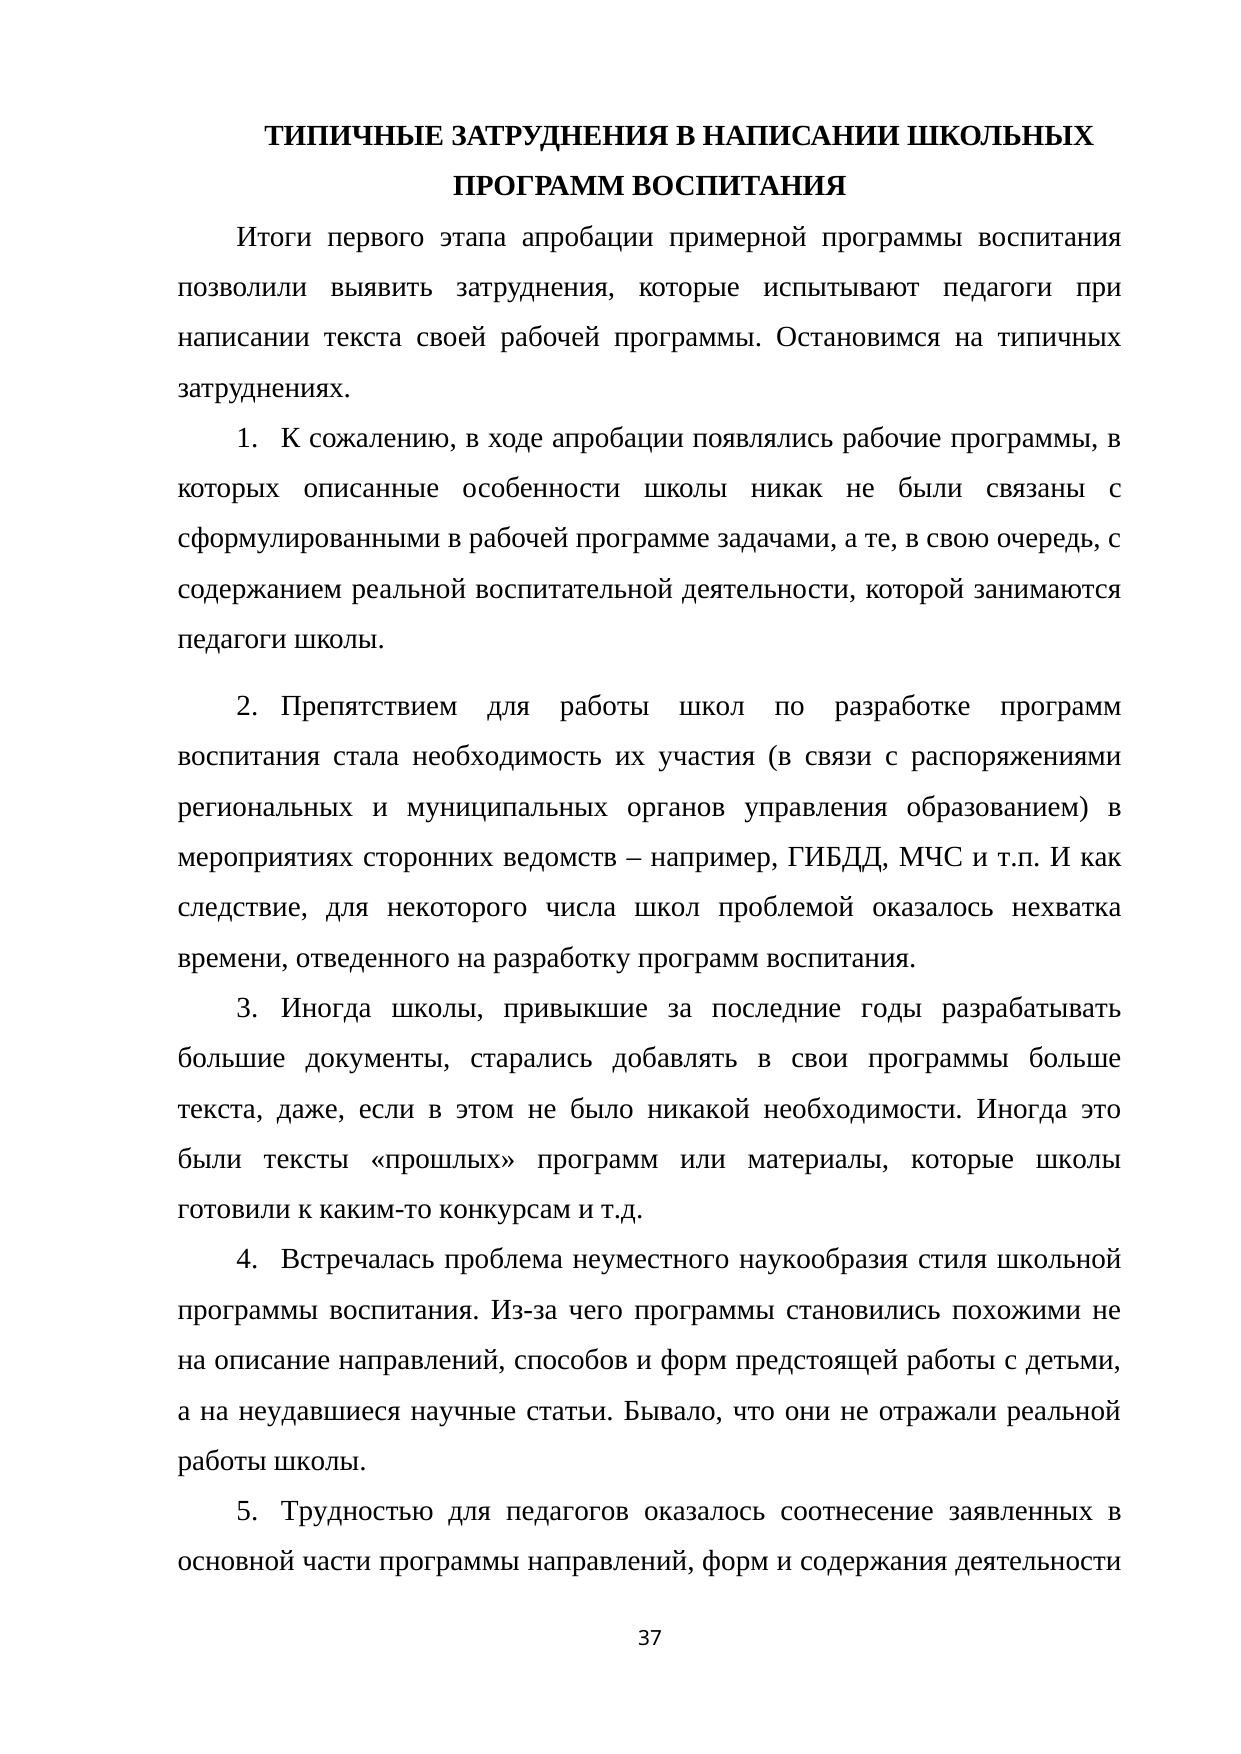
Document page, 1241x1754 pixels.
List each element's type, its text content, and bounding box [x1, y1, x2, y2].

text Итоги первого этапа апробации примерной программы воспитания позволили выявить затруднения, которые испытывают педагоги при написании текста своей рабочей программы. Остановимся на типичных затруднениях. [177, 219, 1122, 403]
list Препятствием для работы школ по разработке программ воспитания стала необходимость их участия (в связи с распоряжениями региональных и муниципальных органов управления образованием) в мероприятиях сторонних ведомств – например, ГИБДД, МЧС и т.п. И как следствие, для некоторого числа школ проблемой оказалось нехватка времени, отведенного на разработку программ воспитания. [177, 688, 1122, 973]
list Иногда школы, привыкшие за последние годы разрабатывать большие документы, старались добавлять в свои программы больше текста, даже, если в этом не было никакой необходимости. Иногда это были тексты «прошлых» программ или материалы, которые школы готовили к каким-то конкурсам и т.д. [177, 990, 1122, 1225]
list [177, 1493, 1122, 1577]
text Типичные затруднения в написании школьных программ воспитания [177, 118, 1122, 202]
list К сожалению, в ходе апробации появлялись рабочие программы, в которых описанные особенности школы никак не были связаны с сформулированными в рабочей программе задачами, а те, в свою очередь, с содержанием реальной воспитательной деятельности, которой занимаются педагоги школы. [177, 420, 1122, 655]
list Встречалась проблема неуместного наукообразия стиля школьной программы воспитания. Из-за чего программы становились похожими не на описание направлений, способов и форм предстоящей работы с детьми, а на неудавшиеся научные статьи. Бывало, что они не отражали реальной работы школы. [177, 1242, 1122, 1476]
